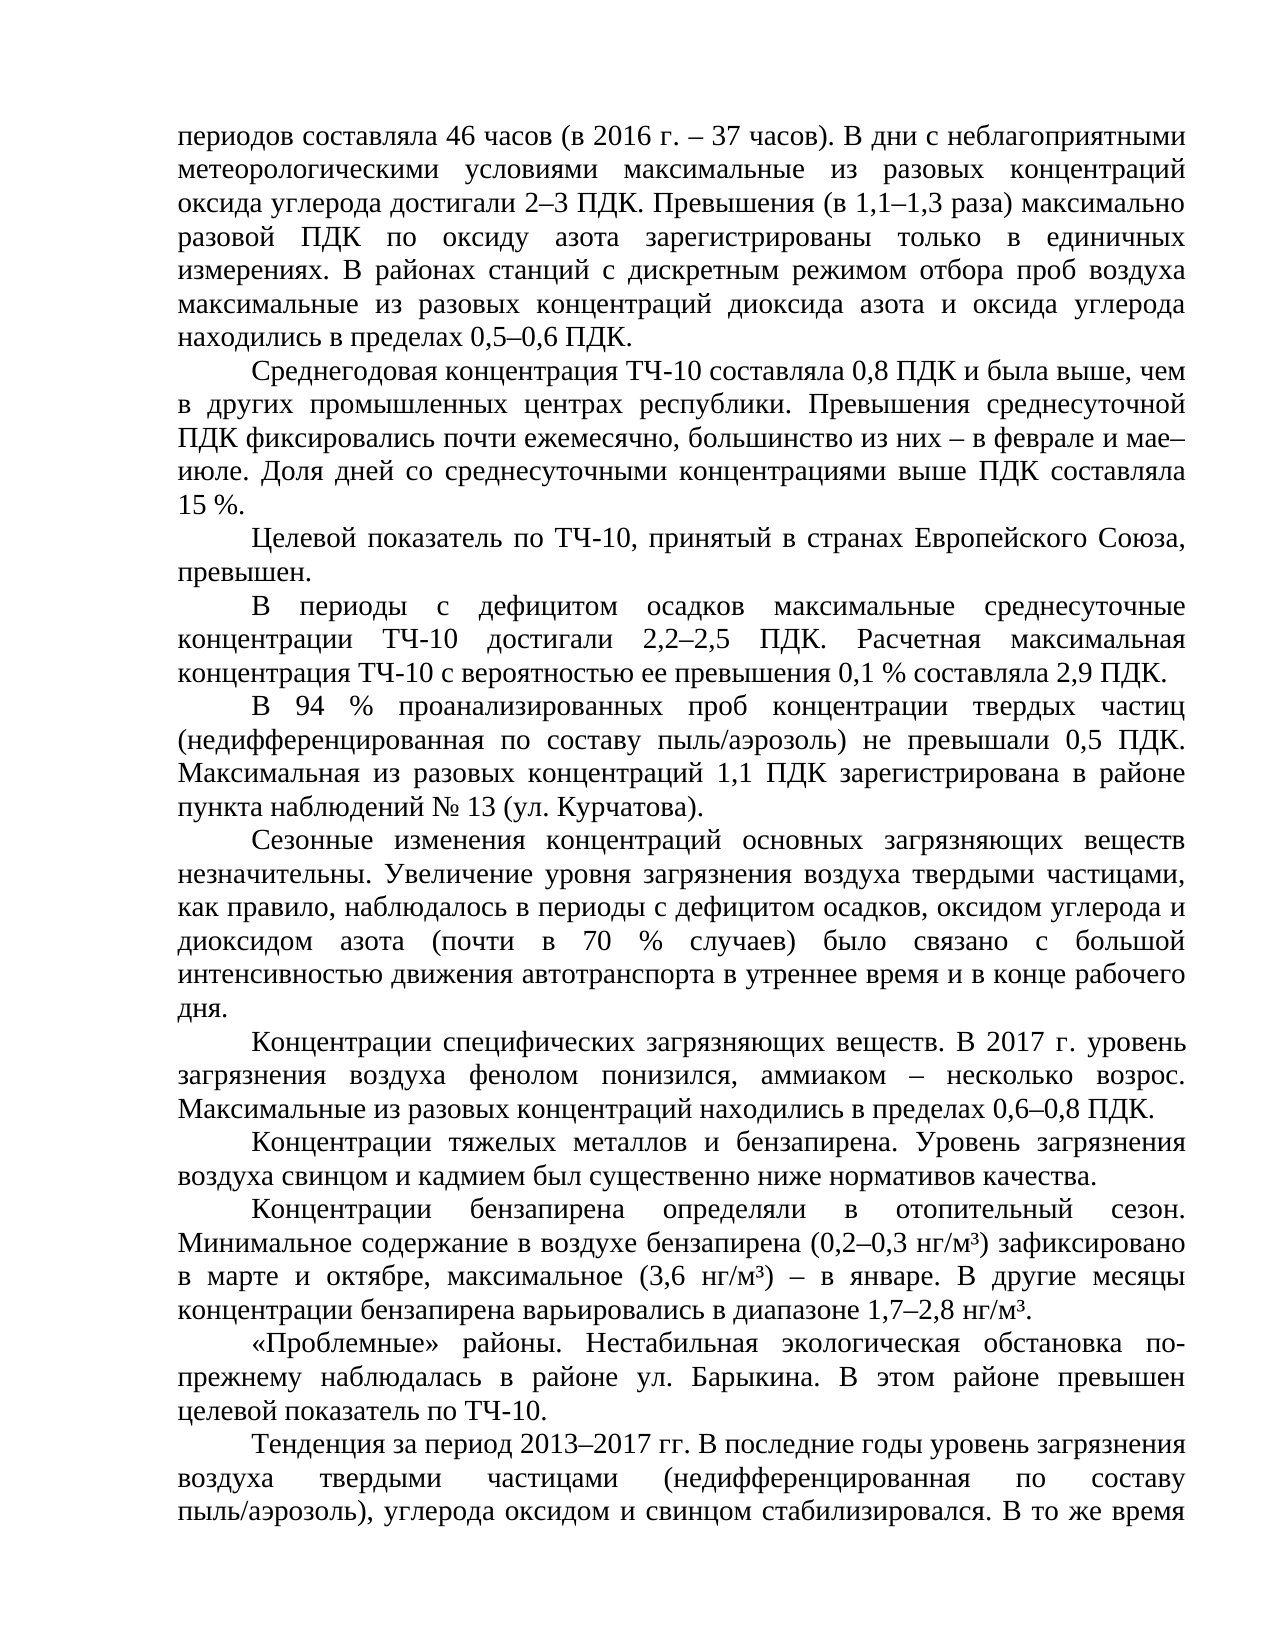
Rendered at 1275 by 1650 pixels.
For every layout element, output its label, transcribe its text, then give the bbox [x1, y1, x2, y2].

text В периоды с дефицитом осадков максимальные среднесуточные концентрации ТЧ-10 достигали 2,2–2,5 ПДК. Расчетная максимальная концентрация ТЧ-10 с вероятностью ее превышения 0,1 % составляла 2,9 ПДК. [177, 588, 1186, 688]
text Концентрации бензапирена определяли в отопительный сезон. Минимальное содержание в воздухе бензапирена (0,2–0,3 нг/м³) зафиксировано в марте и октябре, максимальное (3,6 нг/м³) – в январе. В другие месяцы концентрации бензапирена варьировались в диапазоне 1,7–2,8 нг/м³. [177, 1191, 1186, 1326]
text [177, 1426, 1186, 1527]
text Сезонные изменения концентраций основных загрязняющих веществ незначительны. Увеличение уровня загрязнения воздуха твердыми частицами, как правило, наблюдалось в периоды с дефицитом осадков, оксидом углерода и диоксидом азота (почти в 70 % случаев) было связано с большой интенсивностью движения автотранспорта в утреннее время и в конце рабочего дня. [177, 822, 1186, 1024]
text Концентрации тяжелых металлов и бензапирена. Уровень загрязнения воздуха свинцом и кадмием был существенно ниже нормативов качества. [177, 1124, 1186, 1191]
text «Проблемные» районы. Нестабильная экологическая обстановка по-прежнему наблюдалась в районе ул. Барыкина. В этом районе превышен целевой показатель по ТЧ-10. [177, 1326, 1186, 1426]
text Концентрации специфических загрязняющих веществ. В 2017 г. уровень загрязнения воздуха фенолом понизился, аммиаком – несколько возрос. Максимальные из разовых концентраций находились в пределах 0,6–0,8 ПДК. [177, 1024, 1186, 1124]
text В 94 % проанализированных проб концентрации твердых частиц (недифференцированная по составу пыль/аэрозоль) не превышали 0,5 ПДК. Максимальная из разовых концентраций 1,1 ПДК зарегистрирована в районе пункта наблюдений № 13 (ул. Курчатова). [177, 688, 1186, 822]
text Целевой показатель по ТЧ-10, принятый в странах Европейского Союза, превышен. [177, 521, 1186, 588]
text Среднегодовая концентрация ТЧ-10 составляла 0,8 ПДК и была выше, чем в других промышленных центрах республики. Превышения среднесуточной ПДК фиксировались почти ежемесячно, большинство из них – в феврале и мае–июле. Доля дней со среднесуточными концентрациями выше ПДК составляла 15 %. [177, 353, 1186, 521]
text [177, 118, 1186, 353]
